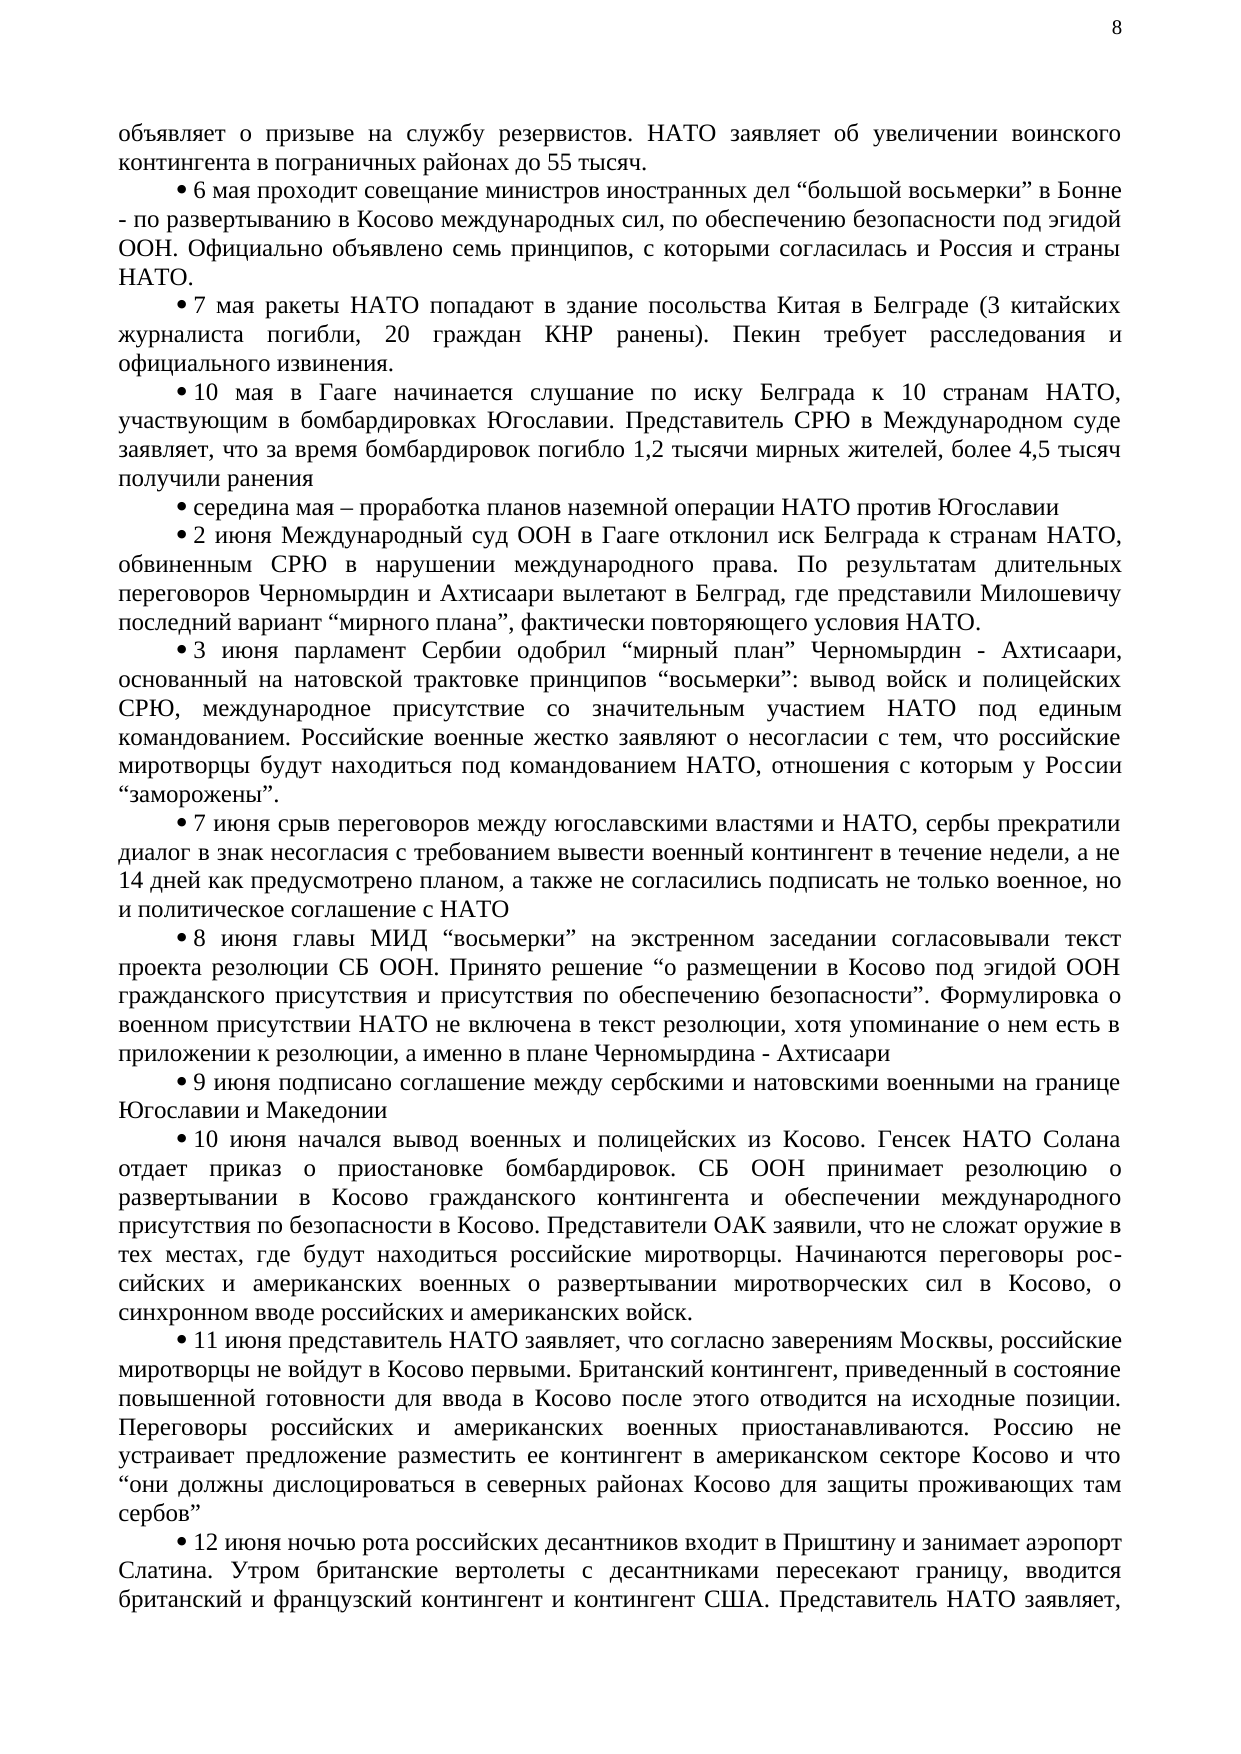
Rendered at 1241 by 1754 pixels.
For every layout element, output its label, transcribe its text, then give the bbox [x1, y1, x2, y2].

list 8 июня главы МИД “восьмерки” на экстренном заседании согласовывали текст проекта резолюции СБ ООН. Принято решение “о размещении в Косово под эгидой ООН гражданского присутствия и присутствия по обеспечению безопасности”. Формулировка о военном присутствии НАТО не включена в текст резолюции, хотя упоминание о нем есть в приложении к резолюции, а именно в плане Черномырдина - Ахтисаари [118, 923, 1122, 1067]
list 7 мая ракеты НАТО попадают в здание посольства Китая в Белграде (3 китайских журналиста погибли, 20 граждан КНР ранены). Пекин требует расследования и официального извинения. [118, 291, 1122, 377]
list 10 мая в Гааге начинается слушание по иску Белграда к 10 странам НАТО, участвующим в бомбардировках Югославии. Представитель СРЮ в Международном суде заявляет, что за время бомбардировок погибло 1,2 тысячи мирных жителей, более 4,5 тысяч получили ранения [118, 377, 1122, 492]
list 2 июня Международный суд ООН в Гааге отклонил иск Белграда к странам НАТО, обвиненным СРЮ в нарушении международного права. По результатам длительных переговоров Черномырдин и Ахтисаари вылетают в Белград, где представили Милошевичу последний вариант “мирного плана”, фактически повторяющего условия НАТО. [118, 521, 1122, 636]
list 6 мая проходит совещание министров иностранных дел “большой восьмерки” в Бонне - по развертыванию в Косово международных сил, по обеспечению безопасности под эгидой ООН. Официально объявлено семь принципов, с которыми согласилась и Россия и страны НАТО. [118, 176, 1122, 291]
list середина мая – проработка планов наземной операции НАТО против Югославии [118, 492, 1122, 521]
list 10 июня начался вывод военных и полицейских из Косово. Генсек НАТО Солана отдает приказ о приостановке бомбардировок. СБ ООН принимает резолюцию о развертывании в Косово гражданского контингента и обеспечении международного присутствия по безопасности в Косово. Представители ОАК заявили, что не сложат оружие в тех местах, где будут находиться российские миротворцы. Начинаются переговоры российских и американских военных о развертывании миротворческих сил в Косово, о синхронном вводе российских и американских войск. [118, 1124, 1122, 1326]
list 3 июня парламент Сербии одобрил “мирный план” Черномырдин - Ахтисаари, основанный на натовской трактовке принципов “восьмерки”: вывод войск и полицейских СРЮ, международное присутствие со значительным участием НАТО под единым командованием. Российские военные жестко заявляют о несогласии с тем, что российские миротворцы будут находиться под командованием НАТО, отношения с которым у России “заморожены”. [118, 636, 1122, 808]
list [118, 118, 1122, 176]
list 9 июня подписано соглашение между сербскими и натовскими военными на границе Югославии и Македонии [118, 1067, 1122, 1124]
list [118, 1527, 1122, 1613]
list 11 июня представитель НАТО заявляет, что согласно заверениям Москвы, российские миротворцы не войдут в Косово первыми. Британский контингент, приведенный в состояние повышенной готовности для ввода в Косово после этого отводится на исходные позиции. Переговоры российских и американских военных приостанавливаются. Россию не устраивает предложение разместить ее контингент в американском секторе Косово и что “они должны дислоцироваться в северных районах Косово для защиты проживающих там сербов” [118, 1326, 1122, 1527]
list 7 июня срыв переговоров между югославскими властями и НАТО, сербы прекратили диалог в знак несогласия с требованием вывести военный контингент в течение недели, а не 14 дней как предусмотрено планом, а также не согласились подписать не только военное, но и политическое соглашение с НАТО [118, 808, 1122, 923]
